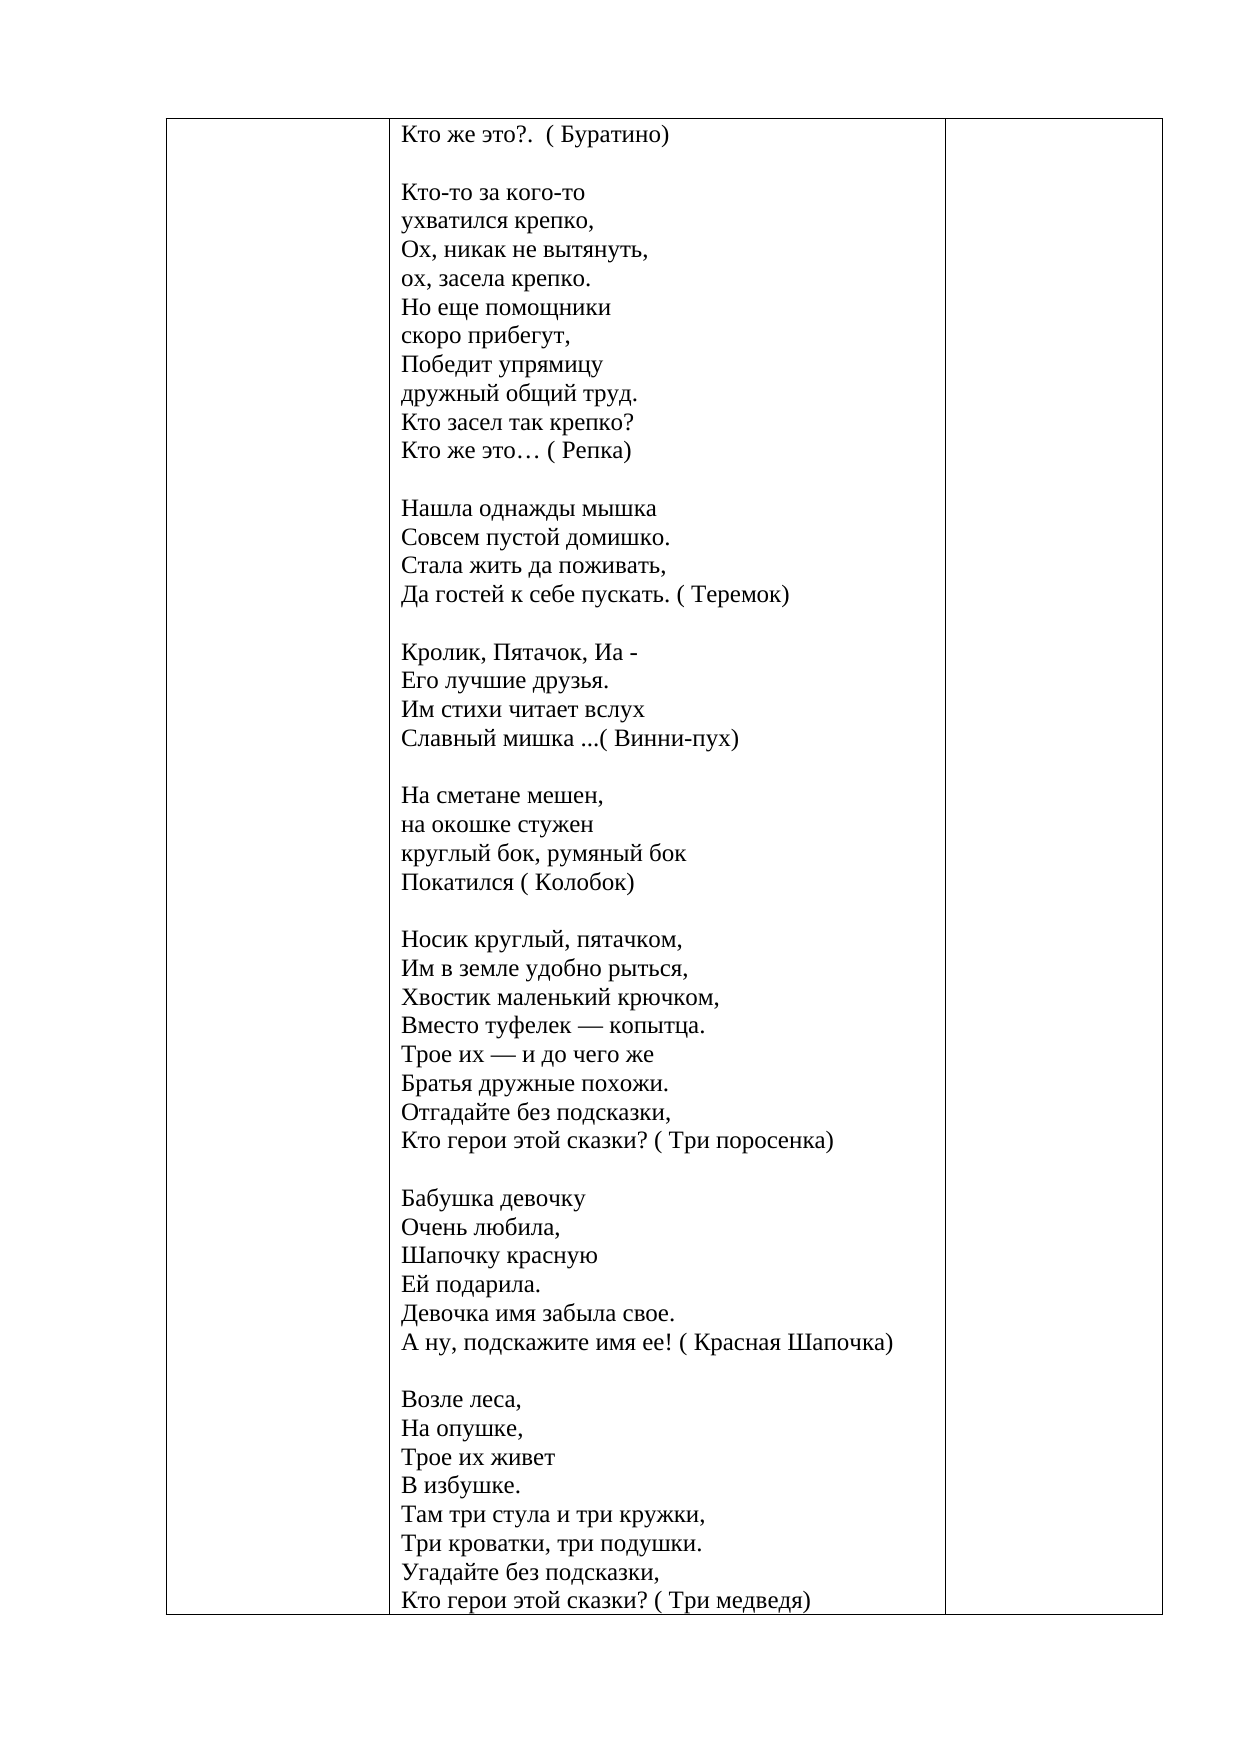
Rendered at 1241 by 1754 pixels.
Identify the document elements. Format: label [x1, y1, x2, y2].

table_cell [167, 119, 389, 1614]
table_cell [390, 119, 945, 1614]
table_cell [946, 119, 1162, 1614]
